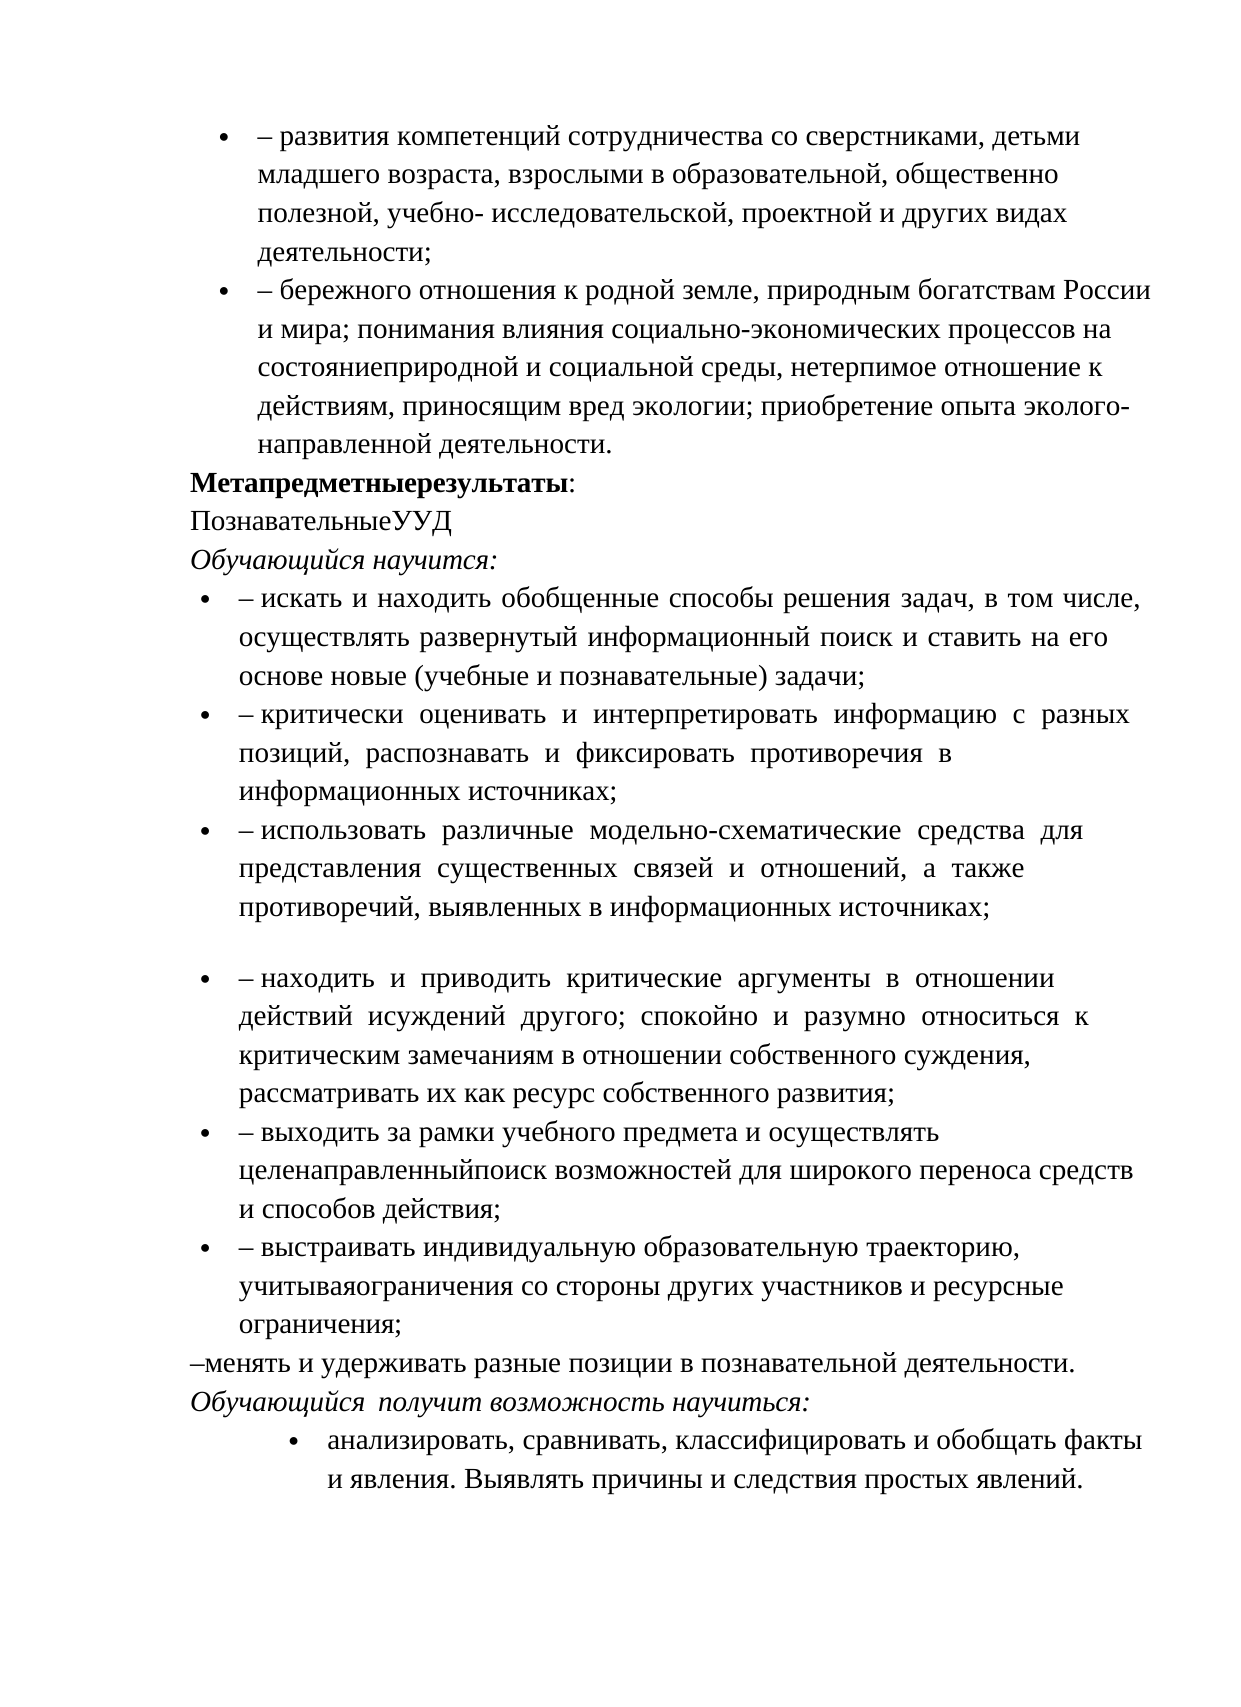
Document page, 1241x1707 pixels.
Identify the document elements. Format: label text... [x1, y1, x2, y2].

list – находить и приводить критические аргументы в отношении действий исуждений другого; спокойно и разумно относиться к критическим замечаниям в отношении собственного суждения, рассматривать их как ресурс собственного развития; [201, 960, 1152, 1109]
text Обучающийся получит возможность научиться: [190, 1384, 1152, 1417]
text Метапредметныерезультаты: [190, 465, 1152, 498]
list – развития компетенций сотрудничества со сверстниками, детьми младшего возраста, взрослыми в образовательной, общественно полезной, учебно- исследовательской, проектной и других видах деятельности; [220, 118, 1152, 267]
text –менять и удерживать разные позиции в познавательной деятельности. [190, 1345, 1152, 1379]
list – искать и находить обобщенные способы решения задач, в том числе, осуществлять развернутый информационный поиск и ставить на его основе новые (учебные и познавательные) задачи; [201, 581, 1152, 691]
list – выходить за рамки учебного предмета и осуществлять целенаправленныйпоиск возможностей для широкого переноса средств и способов действия; [201, 1114, 1152, 1224]
text ПознавательныеУУД [190, 503, 1152, 537]
list – бережного отношения к родной земле, природным богатствам России и мира; понимания влияния социально-экономических процессов на состояниеприродной и социальной среды, нетерпимое отношение к действиям, приносящим вред экологии; приобретение опыта эколого- направленной деятельности. [220, 272, 1152, 460]
list анализировать, сравнивать, классифицировать и обобщать факты и явления. Выявлять причины и следствия простых явлений. [289, 1422, 1152, 1494]
list – выстраивать индивидуальную образовательную траекторию, учитываяограничения со стороны других участников и ресурсные ограничения; [201, 1229, 1152, 1340]
list – использовать различные модельно-схематические средства для представления существенных связей и отношений, а также противоречий, выявленных в информационных источниках; [201, 812, 1152, 922]
list – критически оценивать и интерпретировать информацию с разных позиций, распознавать и фиксировать противоречия в информационных источниках; [201, 696, 1152, 807]
text Обучающийся научится: [190, 542, 1152, 576]
